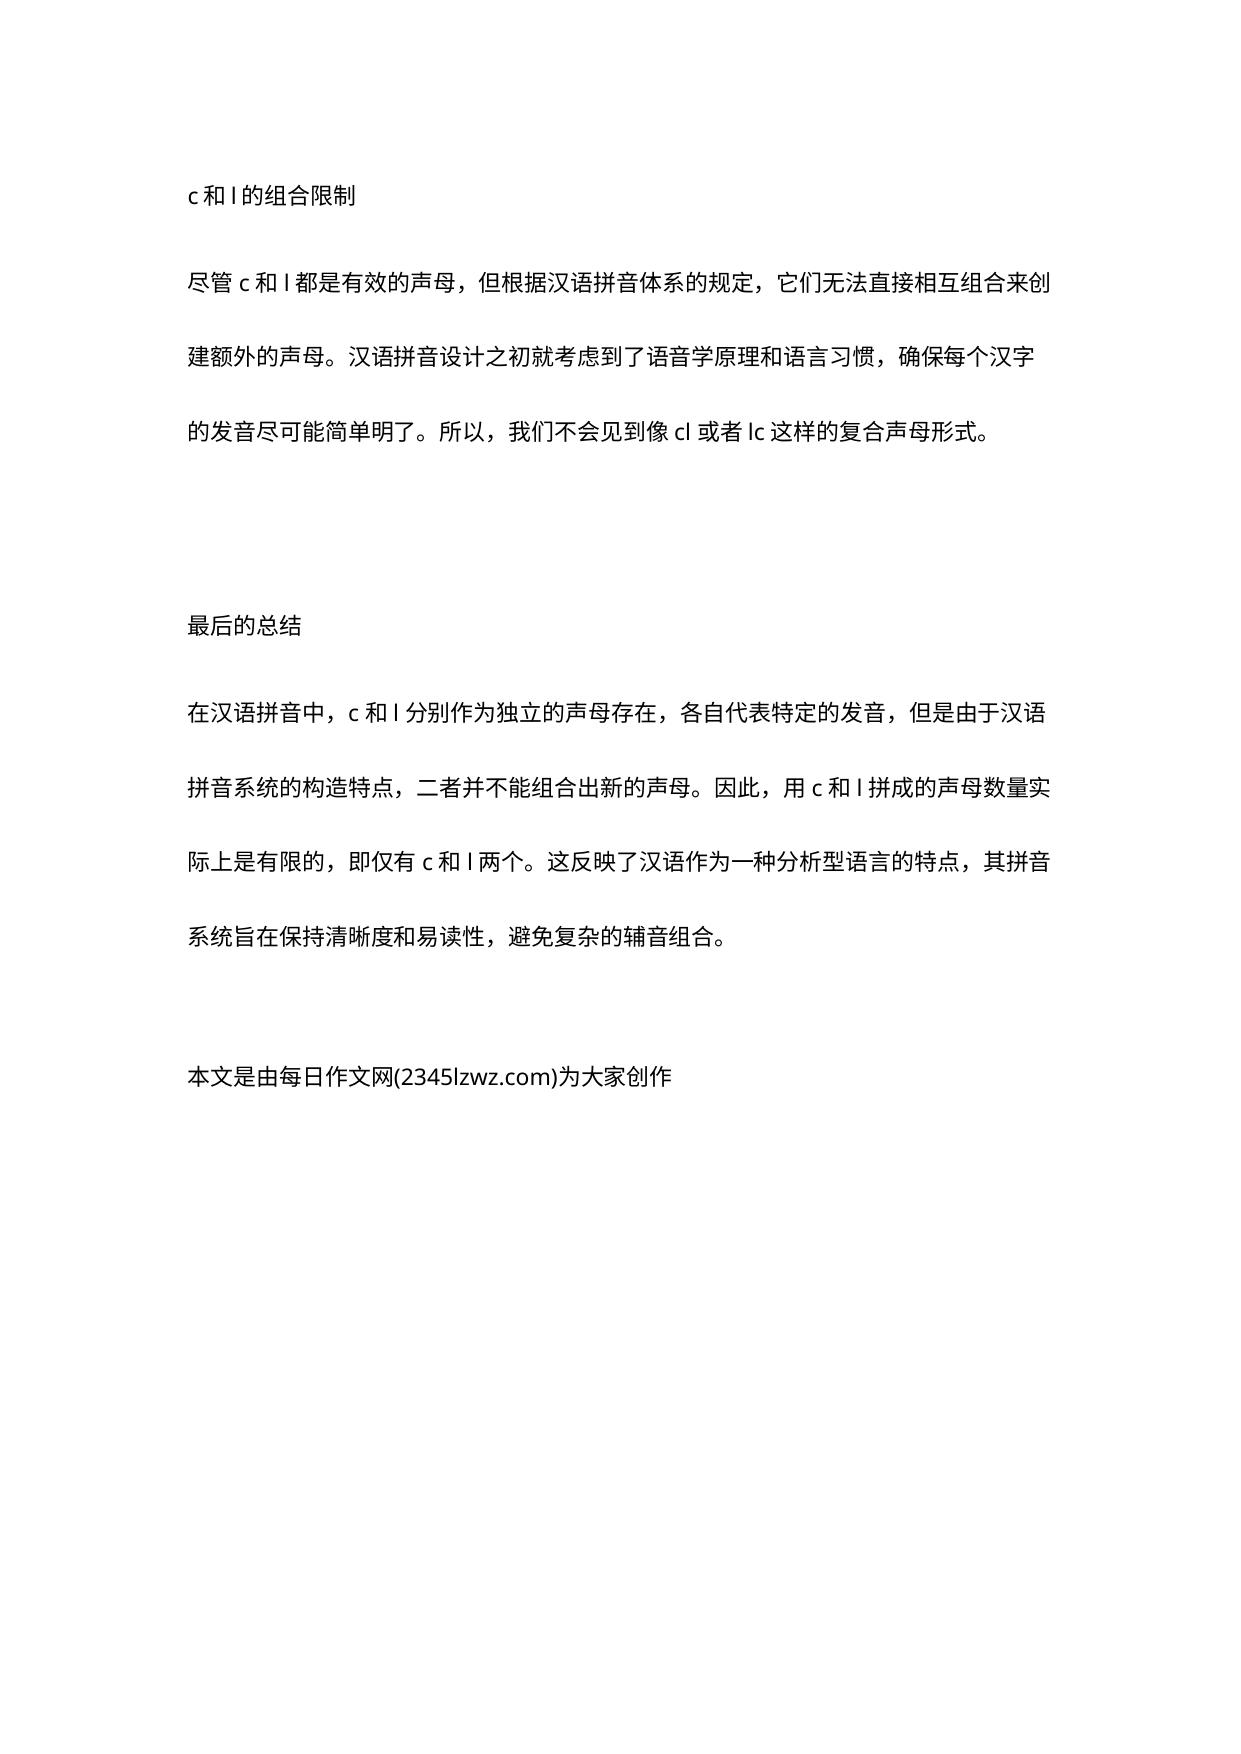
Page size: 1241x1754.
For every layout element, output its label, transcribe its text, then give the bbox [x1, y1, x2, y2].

text 在汉语拼音中，c 和 l 分别作为独立的声母存在，各自代表特定的发音，但是由于汉语拼音系统的构造特点，二者并不能组合出新的声母。因此，用 c 和 l 拼成的声母数量实际上是有限的，即仅有 c 和 l 两个。这反映了汉语作为一种分析型语言的特点，其拼音系统旨在保持清晰度和易读性，避免复杂的辅音组合。 [187, 679, 1053, 968]
text 最后的总结 [187, 592, 1053, 657]
text 尽管 c 和 l 都是有效的声母，但根据汉语拼音体系的规定，它们无法直接相互组合来创建额外的声母。汉语拼音设计之初就考虑到了语音学原理和语言习惯，确保每个汉字的发音尽可能简单明了。所以，我们不会见到像 cl 或者 lc 这样的复合声母形式。 [187, 249, 1053, 463]
text c和l的组合限制 [187, 162, 1053, 227]
text 本文是由每日作文网(2345lzwz.com)为大家创作 [187, 1043, 1053, 1108]
